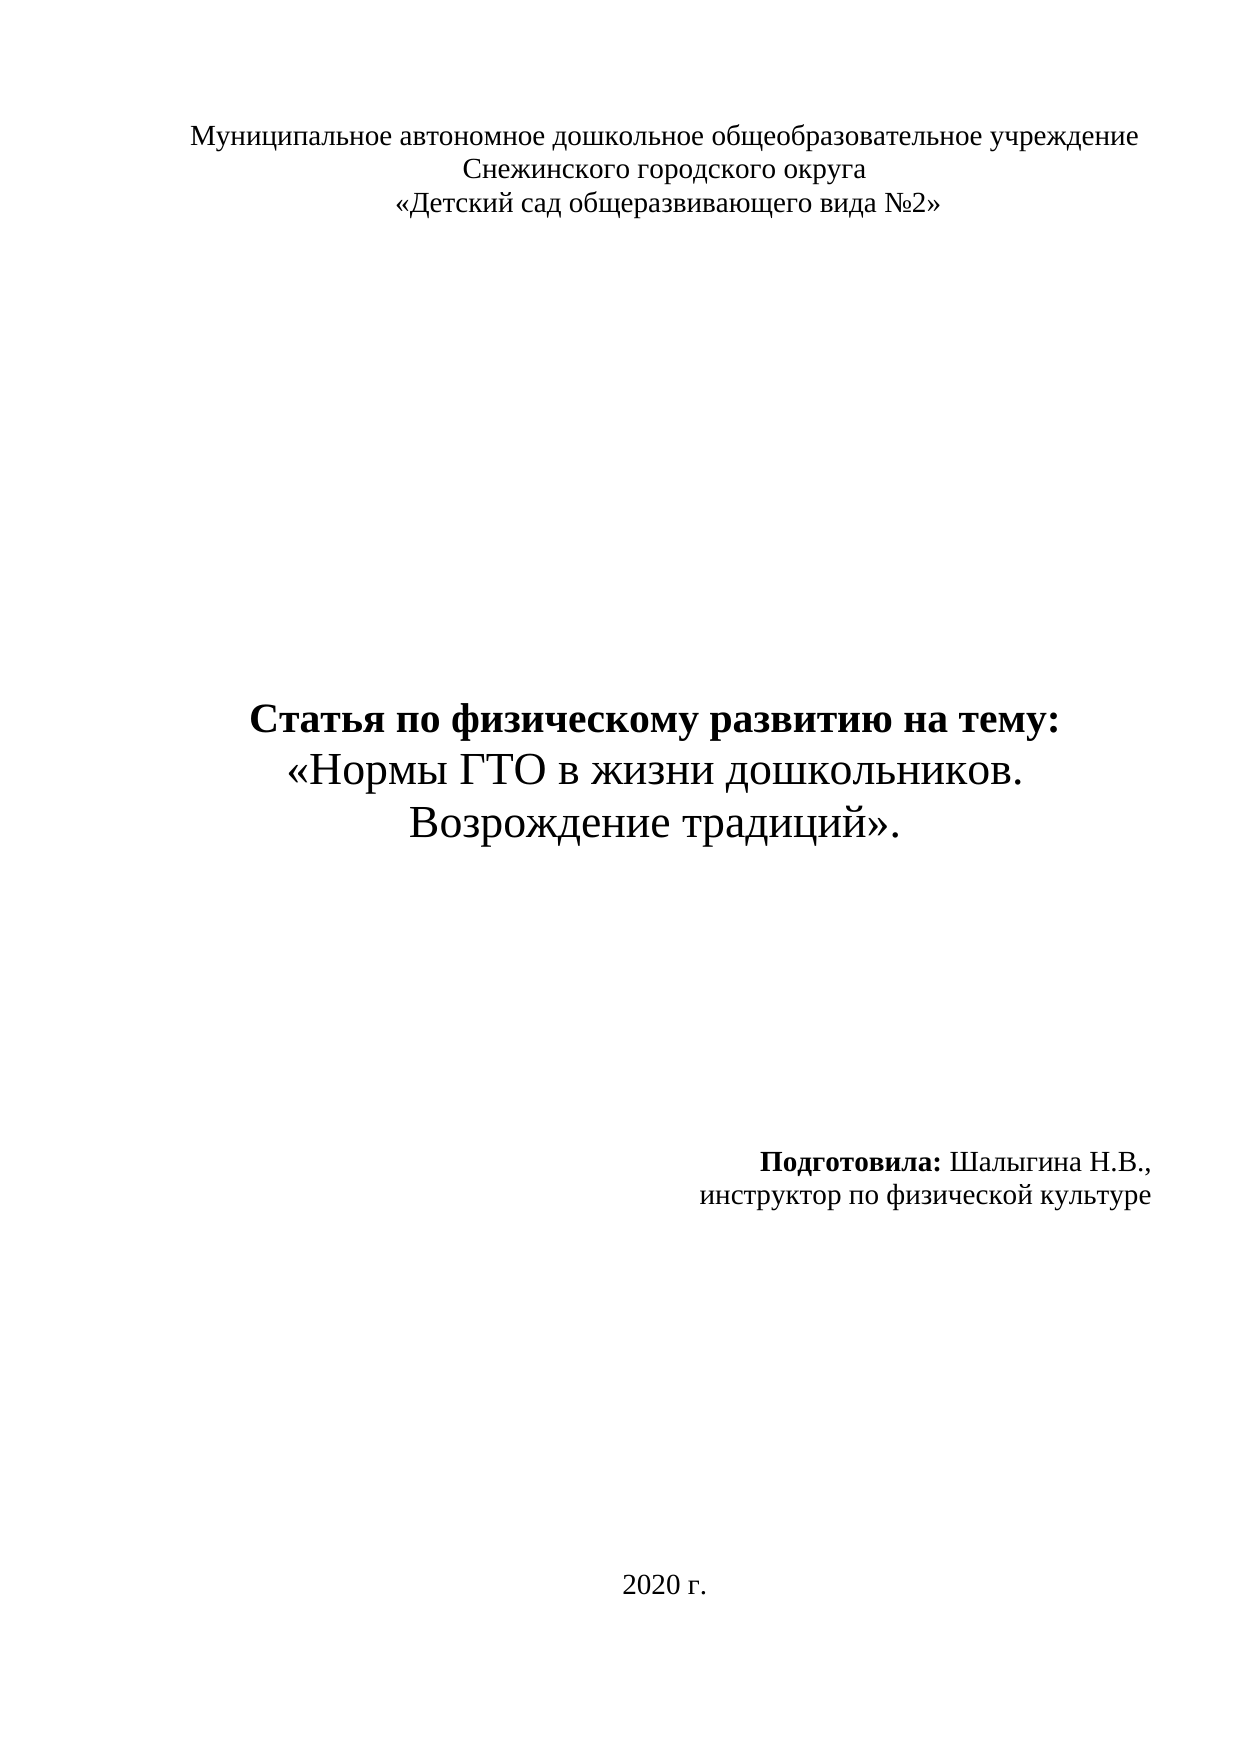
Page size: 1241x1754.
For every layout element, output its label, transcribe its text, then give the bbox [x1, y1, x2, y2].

text инструктор по физической культуре [158, 1177, 1152, 1211]
text Муниципальное автономное дошкольное общеобразовательное учреждение [177, 118, 1152, 152]
text Снежинского городского округа [177, 152, 1152, 185]
text Подготовила: Шалыгина Н.В., [158, 1144, 1152, 1177]
text «Детский сад общеразвивающего вида №2» [177, 185, 1152, 219]
text 2020 г. [177, 1567, 1152, 1601]
text «Нормы ГТО в жизни дошкольников. Возрождение традиций». [158, 742, 1152, 847]
text Статья по физическому развитию на тему: [158, 694, 1152, 742]
